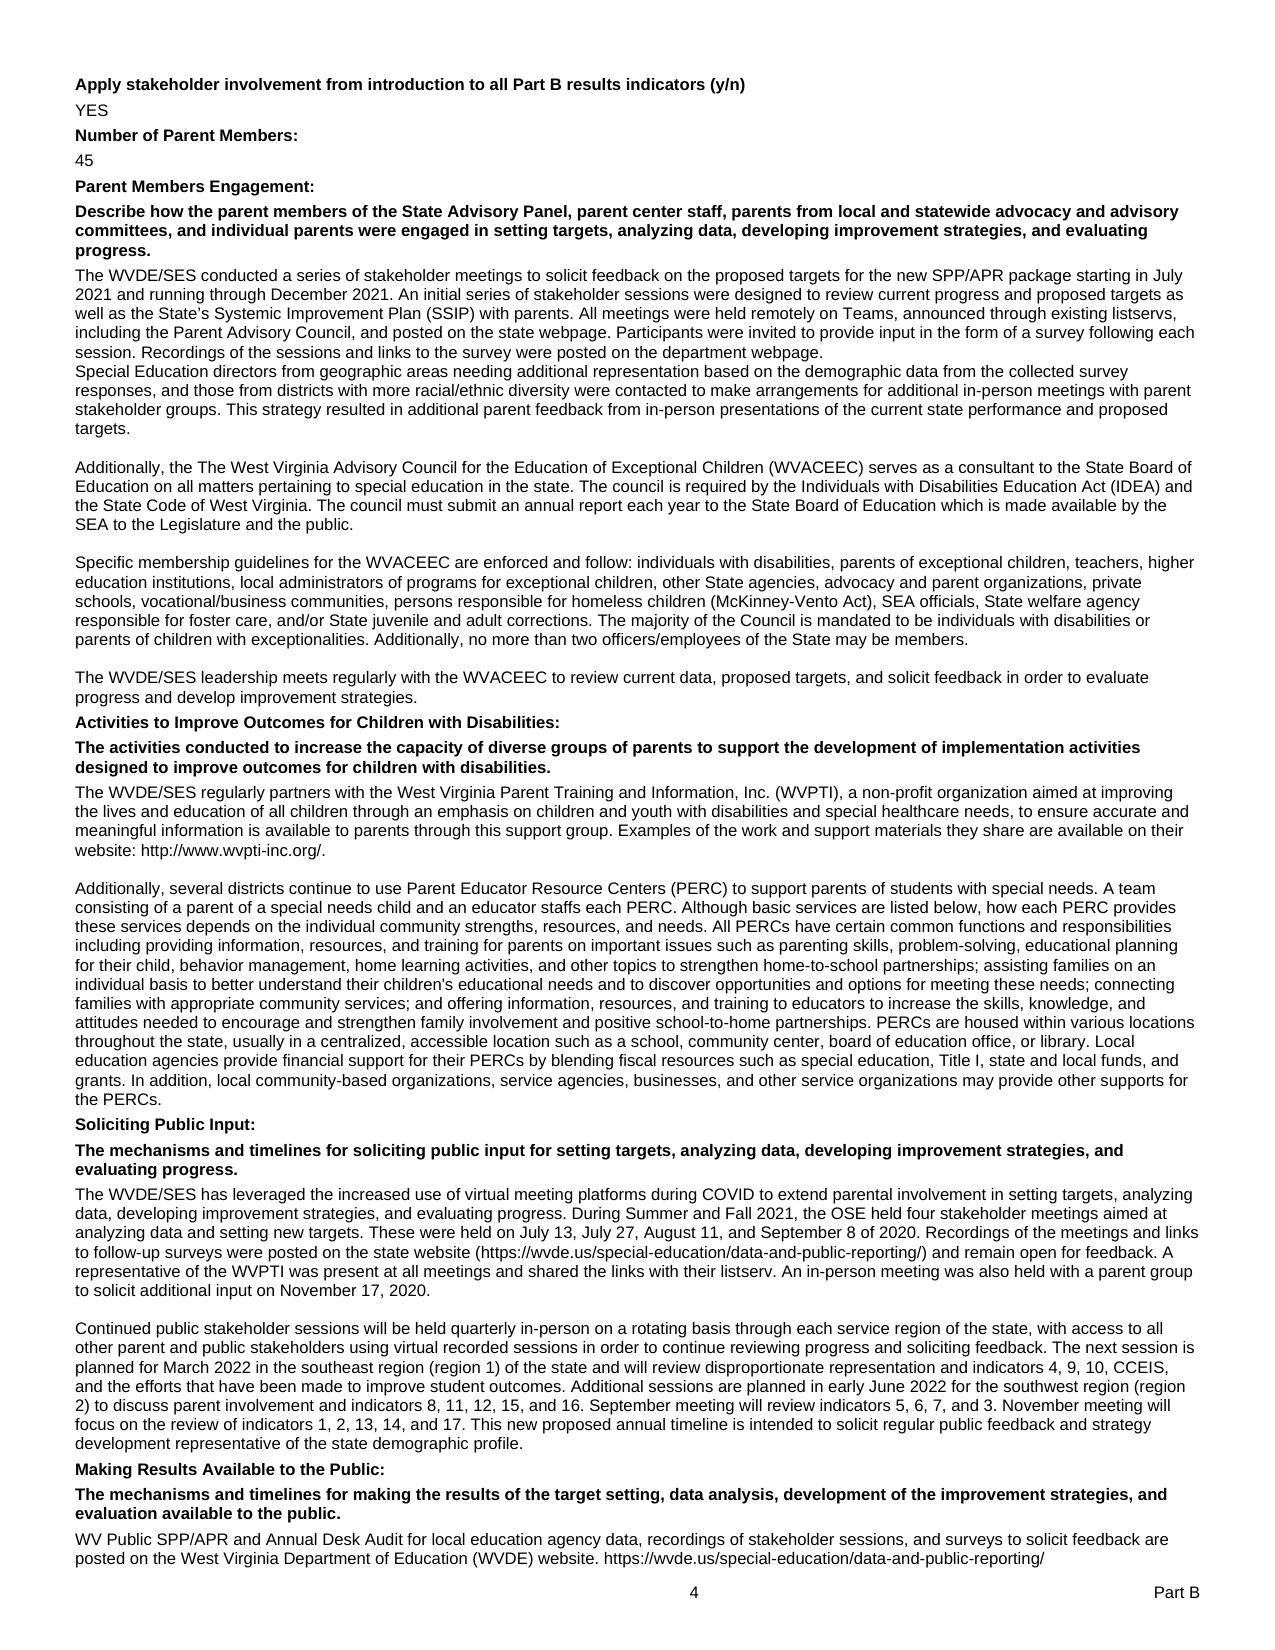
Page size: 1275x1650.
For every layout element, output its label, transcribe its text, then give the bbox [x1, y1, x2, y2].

text The mechanisms and timelines for making the results of the target setting, data analysis, development of the improvement strategies, and evaluation available to the public. [75, 1485, 1200, 1523]
text Making Results Available to the Public: [75, 1459, 1200, 1479]
text Apply stakeholder involvement from introduction to all Part B results indicators (y/n) [75, 75, 1200, 94]
text Parent Members Engagement: [75, 177, 1200, 196]
text The mechanisms and timelines for soliciting public input for setting targets, analyzing data, developing improvement strategies, and evaluating progress. [75, 1140, 1200, 1179]
text The WVDE/SES has leveraged the increased use of virtual meeting platforms during COVID to extend parental involvement in setting targets, analyzing data, developing improvement strategies, and evaluating progress. During Summer and Fall 2021, the OSE held four stakeholder meetings aimed at analyzing data and setting new targets. These were held on July 13, July 27, August 11, and September 8 of 2020. Recordings of the meetings and links to follow-up surveys were posted on the state website (https://wvde.us/special-education/data-and-public-reporting/) and remain open for feedback. A representative of the WVPTI was present at all meetings and shared the links with their listserv. An in-person meeting was also held with a parent group to solicit additional input on November 17, 2020. Continued public stakeholder sessions will be held quarterly in-person on a rotating basis through each service region of the state, with access to all other parent and public stakeholders using virtual recorded sessions in order to continue reviewing progress and soliciting feedback. The next session is planned for March 2022 in the southeast region (region 1) of the state and will review disproportionate representation and indicators 4, 9, 10, CCEIS, and the efforts that have been made to improve student outcomes. Additional sessions are planned in early June 2022 for the southwest region (region 2) to discuss parent involvement and indicators 8, 11, 12, 15, and 16. September meeting will review indicators 5, 6, 7, and 3. November meeting will focus on the review of indicators 1, 2, 13, 14, and 17. This new proposed annual timeline is intended to solicit regular public feedback and strategy development representative of the state demographic profile. [75, 1185, 1200, 1453]
text The WVDE/SES conducted a series of stakeholder meetings to solicit feedback on the proposed targets for the new SPP/APR package starting in July 2021 and running through December 2021. An initial series of stakeholder sessions were designed to review current progress and proposed targets as well as the State’s Systemic Improvement Plan (SSIP) with parents. All meetings were held remotely on Teams, announced through existing listservs, including the Parent Advisory Council, and posted on the state webpage. Participants were invited to provide input in the form of a survey following each session. Recordings of the sessions and links to the survey were posted on the department webpage. Special Education directors from geographic areas needing additional representation based on the demographic data from the collected survey responses, and those from districts with more racial/ethnic diversity were contacted to make arrangements for additional in-person meetings with parent stakeholder groups. This strategy resulted in additional parent feedback from in-person presentations of the current state performance and proposed targets. Additionally, the The West Virginia Advisory Council for the Education of Exceptional Children (WVACEEC) serves as a consultant to the State Board of Education on all matters pertaining to special education in the state. The council is required by the Individuals with Disabilities Education Act (IDEA) and the State Code of West Virginia. The council must submit an annual report each year to the State Board of Education which is made available by the SEA to the Legislature and the public. Specific membership guidelines for the WVACEEC are enforced and follow: individuals with disabilities, parents of exceptional children, teachers, higher education institutions, local administrators of programs for exceptional children, other State agencies, advocacy and parent organizations, private schools, vocational/business communities, persons responsible for homeless children (McKinney-Vento Act), SEA officials, State welfare agency responsible for foster care, and/or State juvenile and adult corrections. The majority of the Council is mandated to be individuals with disabilities or parents of children with exceptionalities. Additionally, no more than two officers/employees of the State may be members. The WVDE/SES leadership meets regularly with the WVACEEC to review current data, proposed targets, and solicit feedback in order to evaluate progress and develop improvement strategies. [75, 266, 1200, 707]
text The WVDE/SES regularly partners with the West Virginia Parent Training and Information, Inc. (WVPTI), a non-profit organization aimed at improving the lives and education of all children through an emphasis on children and youth with disabilities and special healthcare needs, to ensure accurate and meaningful information is available to parents through this support group. Examples of the work and support materials they share are available on their website: http://www.wvpti-inc.org/. Additionally, several districts continue to use Parent Educator Resource Centers (PERC) to support parents of students with special needs. A team consisting of a parent of a special needs child and an educator staffs each PERC. Although basic services are listed below, how each PERC provides these services depends on the individual community strengths, resources, and needs. All PERCs have certain common functions and responsibilities including providing information, resources, and training for parents on important issues such as parenting skills, problem-solving, educational planning for their child, behavior management, home learning activities, and other topics to strengthen home-to-school partnerships; assisting families on an individual basis to better understand their children's educational needs and to discover opportunities and options for meeting these needs; connecting families with appropriate community services; and offering information, resources, and training to educators to increase the skills, knowledge, and attitudes needed to encourage and strengthen family involvement and positive school-to-home partnerships. PERCs are housed within various locations throughout the state, usually in a centralized, accessible location such as a school, community center, board of education office, or library. Local education agencies provide financial support for their PERCs by blending fiscal resources such as special education, Title I, state and local funds, and grants. In addition, local community-based organizations, service agencies, businesses, and other service organizations may provide other supports for the PERCs. [75, 783, 1200, 1109]
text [75, 1529, 1200, 1568]
text Describe how the parent members of the State Advisory Panel, parent center staff, parents from local and statewide advocacy and advisory committees, and individual parents were engaged in setting targets, analyzing data, developing improvement strategies, and evaluating progress. [75, 202, 1200, 259]
text YES [75, 100, 1200, 119]
text Number of Parent Members: [75, 126, 1200, 145]
text Activities to Improve Outcomes for Children with Disabilities: [75, 713, 1200, 732]
text 45 [75, 151, 1200, 170]
text The activities conducted to increase the capacity of diverse groups of parents to support the development of implementation activities designed to improve outcomes for children with disabilities. [75, 738, 1200, 777]
text Soliciting Public Input: [75, 1115, 1200, 1134]
